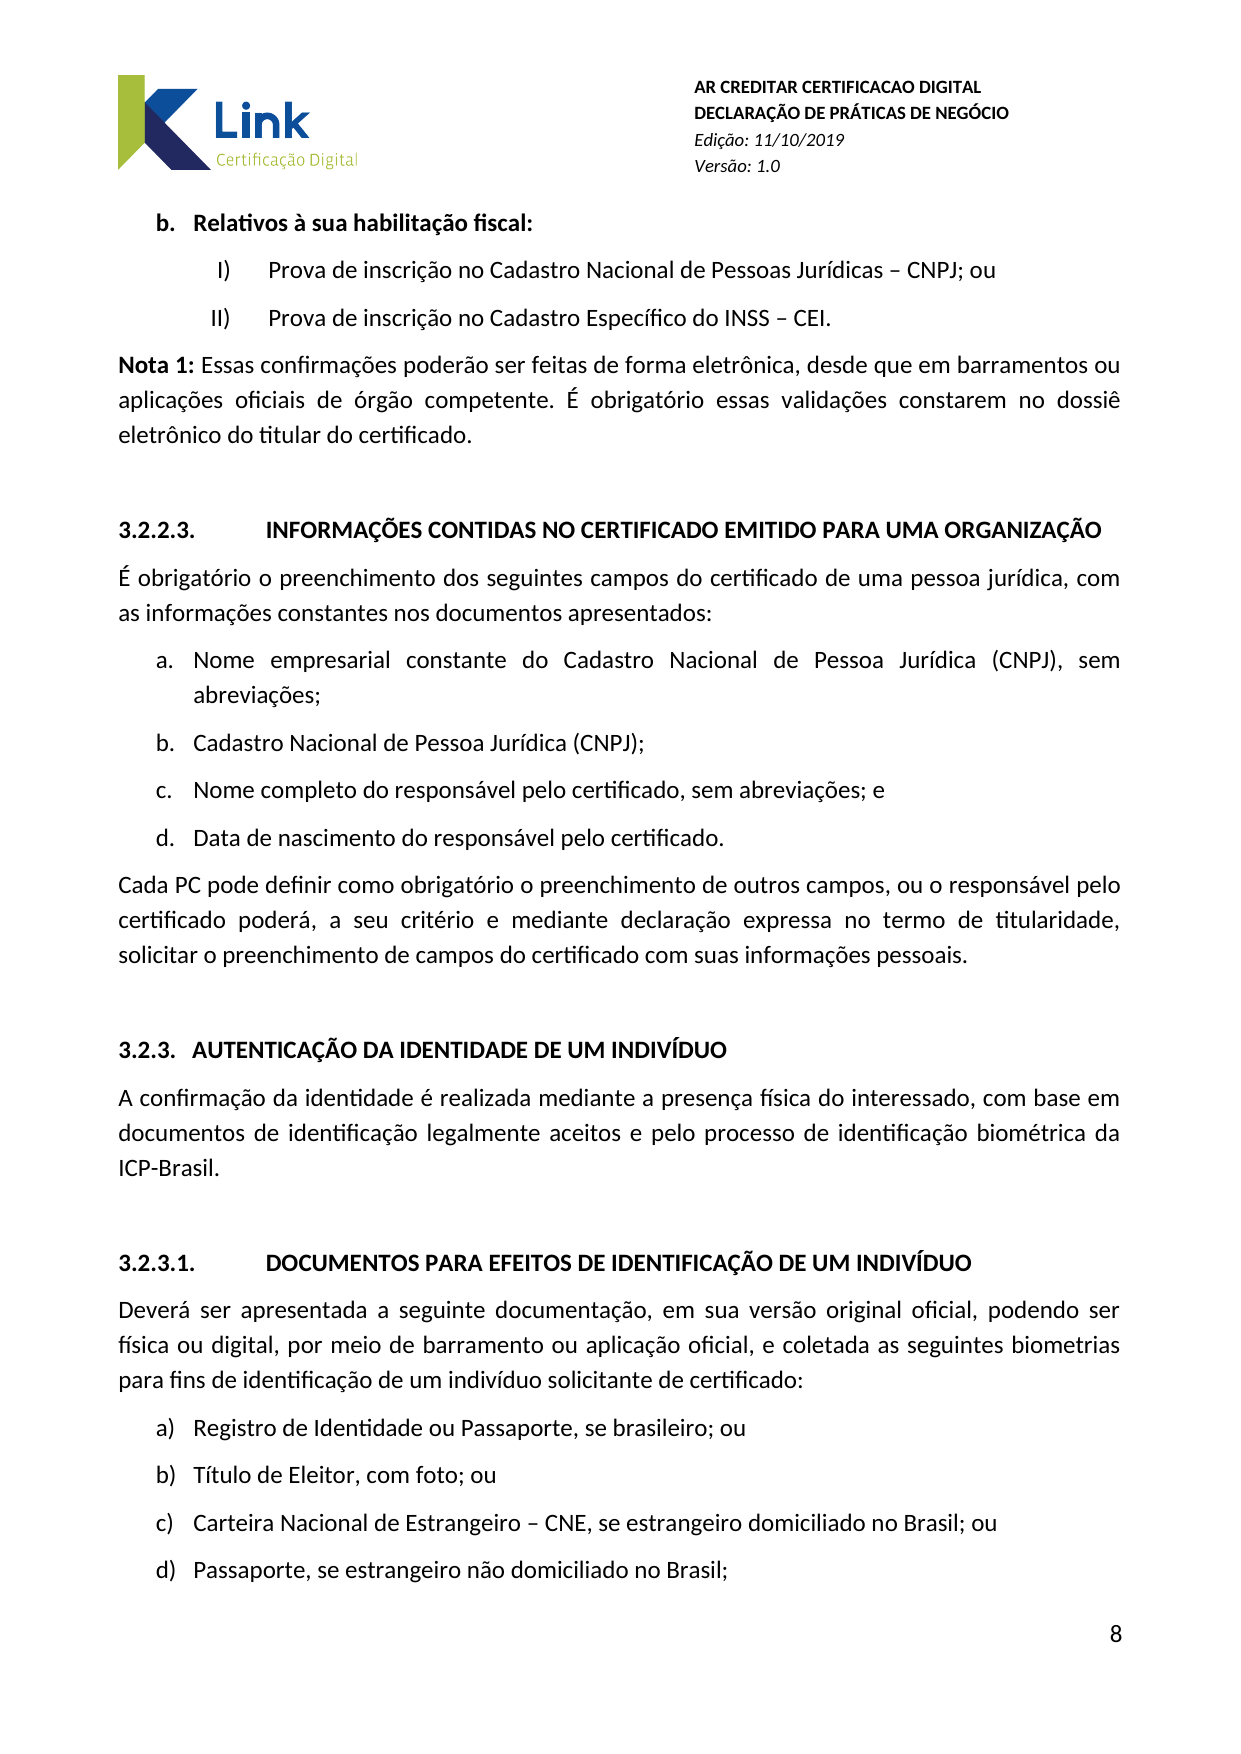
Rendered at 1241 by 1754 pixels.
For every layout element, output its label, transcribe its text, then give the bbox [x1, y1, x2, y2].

text Deverá ser apresentada a seguinte documentação, em sua versão original oficial, podendo ser física ou digital, por meio de barramento ou aplicação oficial, e coletada as seguintes biometrias para fins de identificação de um indivíduo solicitante de certificado: [118, 1294, 1122, 1395]
list Prova de inscrição no Cadastro Específico do INSS – CEI. [231, 302, 1122, 332]
list Carteira Nacional de Estrangeiro – CNE, se estrangeiro domiciliado no Brasil; ou [156, 1507, 1122, 1537]
list Prova de inscrição no Cadastro Nacional de Pessoas Jurídicas – CNPJ; ou [231, 254, 1122, 285]
list Relativos à sua habilitação fiscal: [156, 207, 1122, 237]
list Nome empresarial constante do Cadastro Nacional de Pessoa Jurídica (CNPJ), sem abreviações; [156, 644, 1122, 710]
text Cada PC pode definir como obrigatório o preenchimento de outros campos, ou o responsável pelo certificado poderá, a seu critério e mediante declaração expressa no termo de titularidade, solicitar o preenchimento de campos do certificado com suas informações pessoais. [118, 869, 1122, 970]
list Data de nascimento do responsável pelo certificado. [156, 822, 1122, 852]
text A confirmação da identidade é realizada mediante a presença física do interessado, com base em documentos de identificação legalmente aceitos e pelo processo de identificação biométrica da ICP-Brasil. [118, 1082, 1122, 1182]
text É obrigatório o preenchimento dos seguintes campos do certificado de uma pessoa jurídica, com as informações constantes nos documentos apresentados: [118, 562, 1122, 627]
list Título de Eleitor, com foto; ou [156, 1459, 1122, 1490]
text Nota 1: Essas confirmações poderão ser feitas de forma eletrônica, desde que em barramentos ou aplicações oficiais de órgão competente. É obrigatório essas validações constarem no dossiê eletrônico do titular do certificado. [118, 349, 1122, 450]
list AUTENTICAÇÃO DA IDENTIDADE DE UM INDIVÍDUO [118, 1034, 1122, 1065]
list Cadastro Nacional de Pessoa Jurídica (CNPJ); [156, 727, 1122, 757]
picture [118, 75, 357, 170]
list Passaporte, se estrangeiro não domiciliado no Brasil; [156, 1554, 1122, 1585]
list DOCUMENTOS PARA EFEITOS DE IDENTIFICAÇÃO DE UM INDIVÍDUO [118, 1247, 1122, 1277]
list INFORMAÇÕES CONTIDAS NO CERTIFICADO EMITIDO PARA UMA ORGANIZAÇÃO [118, 514, 1122, 545]
list Registro de Identidade ou Passaporte, se brasileiro; ou [156, 1412, 1122, 1442]
list Nome completo do responsável pelo certificado, sem abreviações; e [156, 774, 1122, 805]
